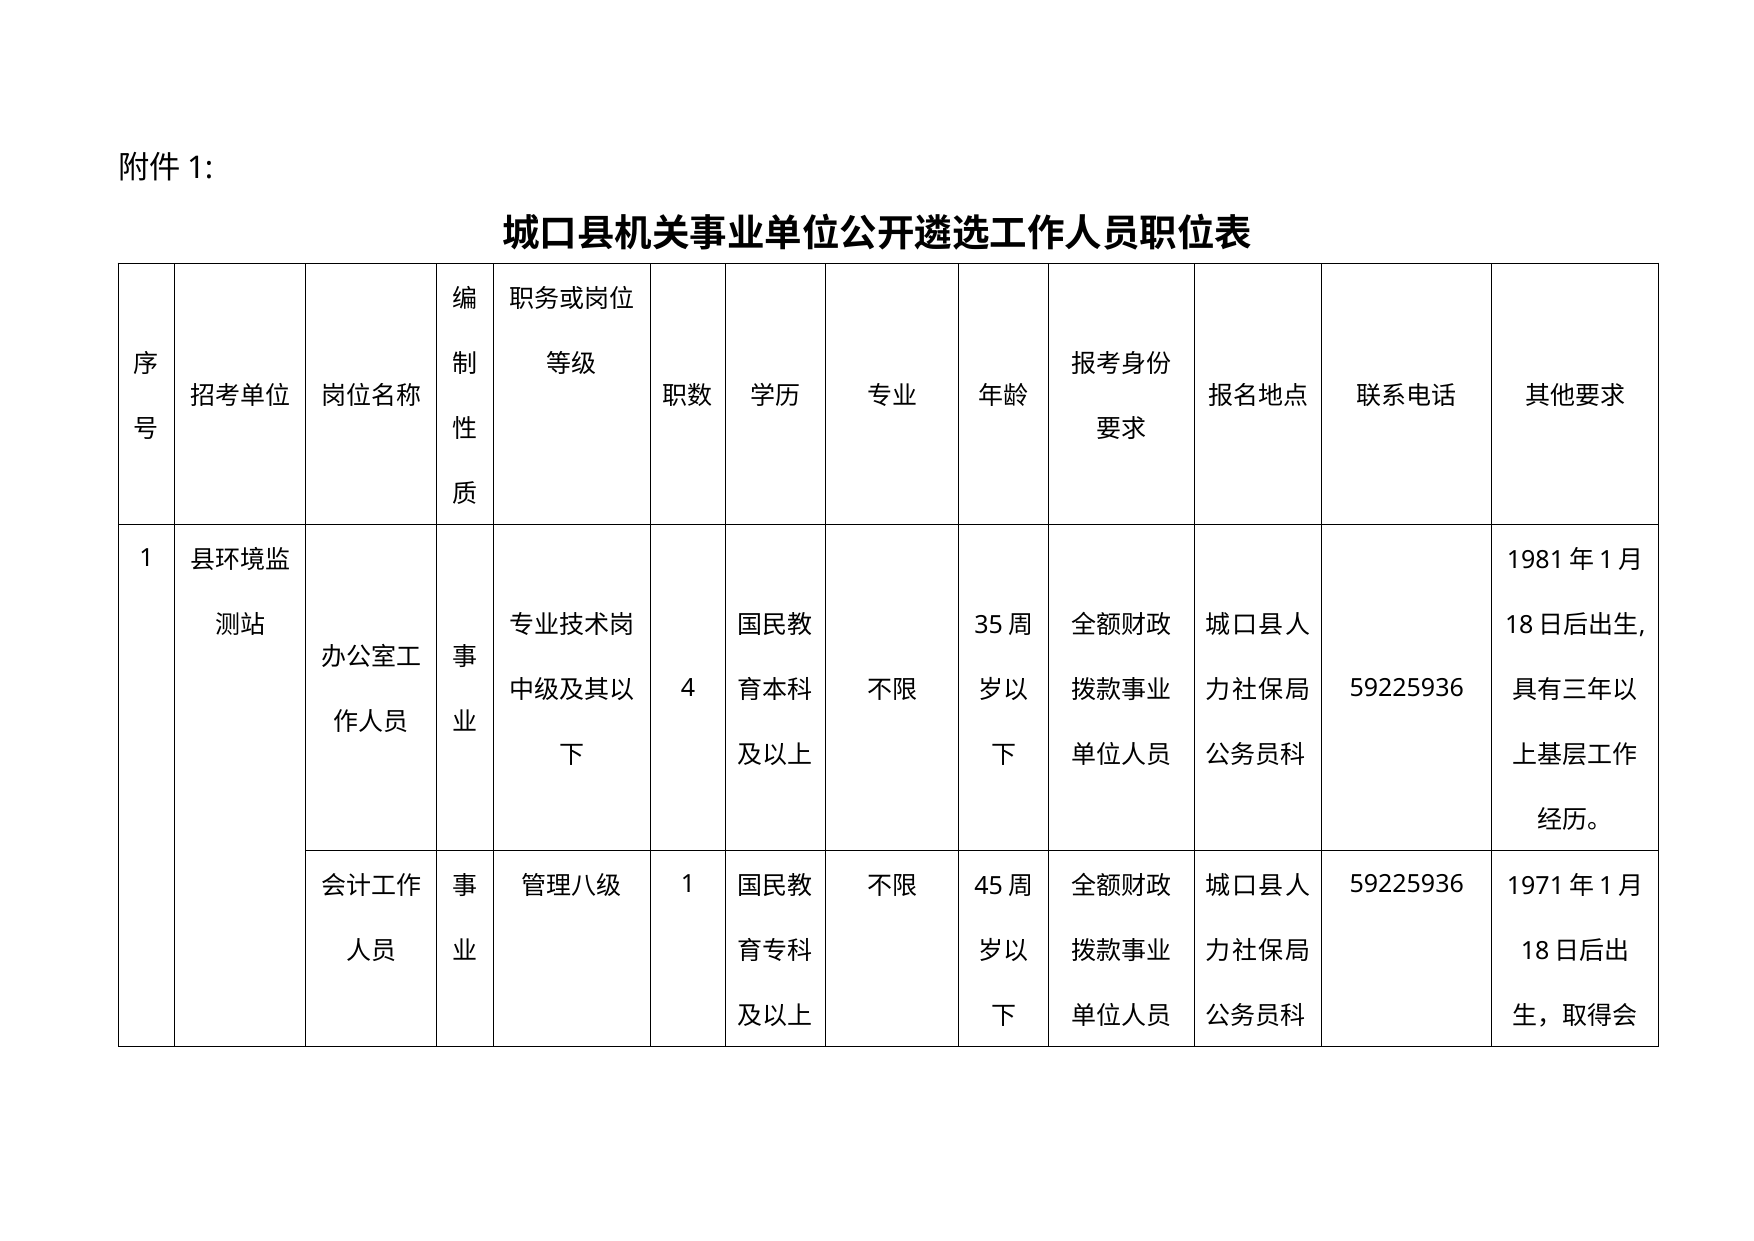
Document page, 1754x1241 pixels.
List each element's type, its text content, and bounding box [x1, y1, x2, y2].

table_cell 城口县人力社保局公务员科 [1195, 525, 1321, 850]
table_cell 59225936 [1322, 525, 1491, 850]
table_header 职数 [651, 264, 725, 524]
table_cell 城口县人力社保局公务员科 [1195, 851, 1321, 1046]
table_cell 不限 [826, 525, 958, 850]
table_header 岗位名称 [306, 264, 436, 524]
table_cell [1492, 851, 1658, 1046]
text 附件1: [118, 133, 1636, 198]
table_cell 国民教育本科及以上 [726, 525, 825, 850]
table_cell 会计工作人员 [306, 851, 436, 1046]
table_cell 事业 [437, 525, 493, 850]
table_cell 35周岁以下 [959, 525, 1048, 850]
table_header 职务或岗位等级 [494, 264, 650, 524]
table_cell 59225936 [1322, 851, 1491, 1046]
table_header 报考身份要求 [1049, 264, 1194, 524]
table_cell 事业 [437, 851, 493, 1046]
table_cell 办公室工作人员 [306, 525, 436, 850]
table_header 年龄 [959, 264, 1048, 524]
table_cell 管理八级 [494, 851, 650, 1046]
table_cell 45周岁以下 [959, 851, 1048, 1046]
table_cell 全额财政拨款事业单位人员 [1049, 851, 1194, 1046]
table_header 招考单位 [175, 264, 305, 524]
table_cell 1 [119, 525, 174, 1046]
table_header 学历 [726, 264, 825, 524]
table_header 编制性质 [437, 264, 493, 524]
table_header 报名地点 [1195, 264, 1321, 524]
table_cell 不限 [826, 851, 958, 1046]
table_cell 1 [651, 851, 725, 1046]
text 城口县机关事业单位公开遴选工作人员职位表 [118, 198, 1636, 263]
table_cell 专业技术岗中级及其以下 [494, 525, 650, 850]
table_cell 国民教育专科及以上 [726, 851, 825, 1046]
table_cell 1981年1月18日后出生,具有三年以上基层工作经历。 [1492, 525, 1658, 850]
table_header 其他要求 [1492, 264, 1658, 524]
table_header 专业 [826, 264, 958, 524]
table_header 序号 [119, 264, 174, 524]
table_header 联系电话 [1322, 264, 1491, 524]
table_cell 县环境监测站 [175, 525, 305, 1046]
table_cell 4 [651, 525, 725, 850]
table_cell 全额财政拨款事业单位人员 [1049, 525, 1194, 850]
